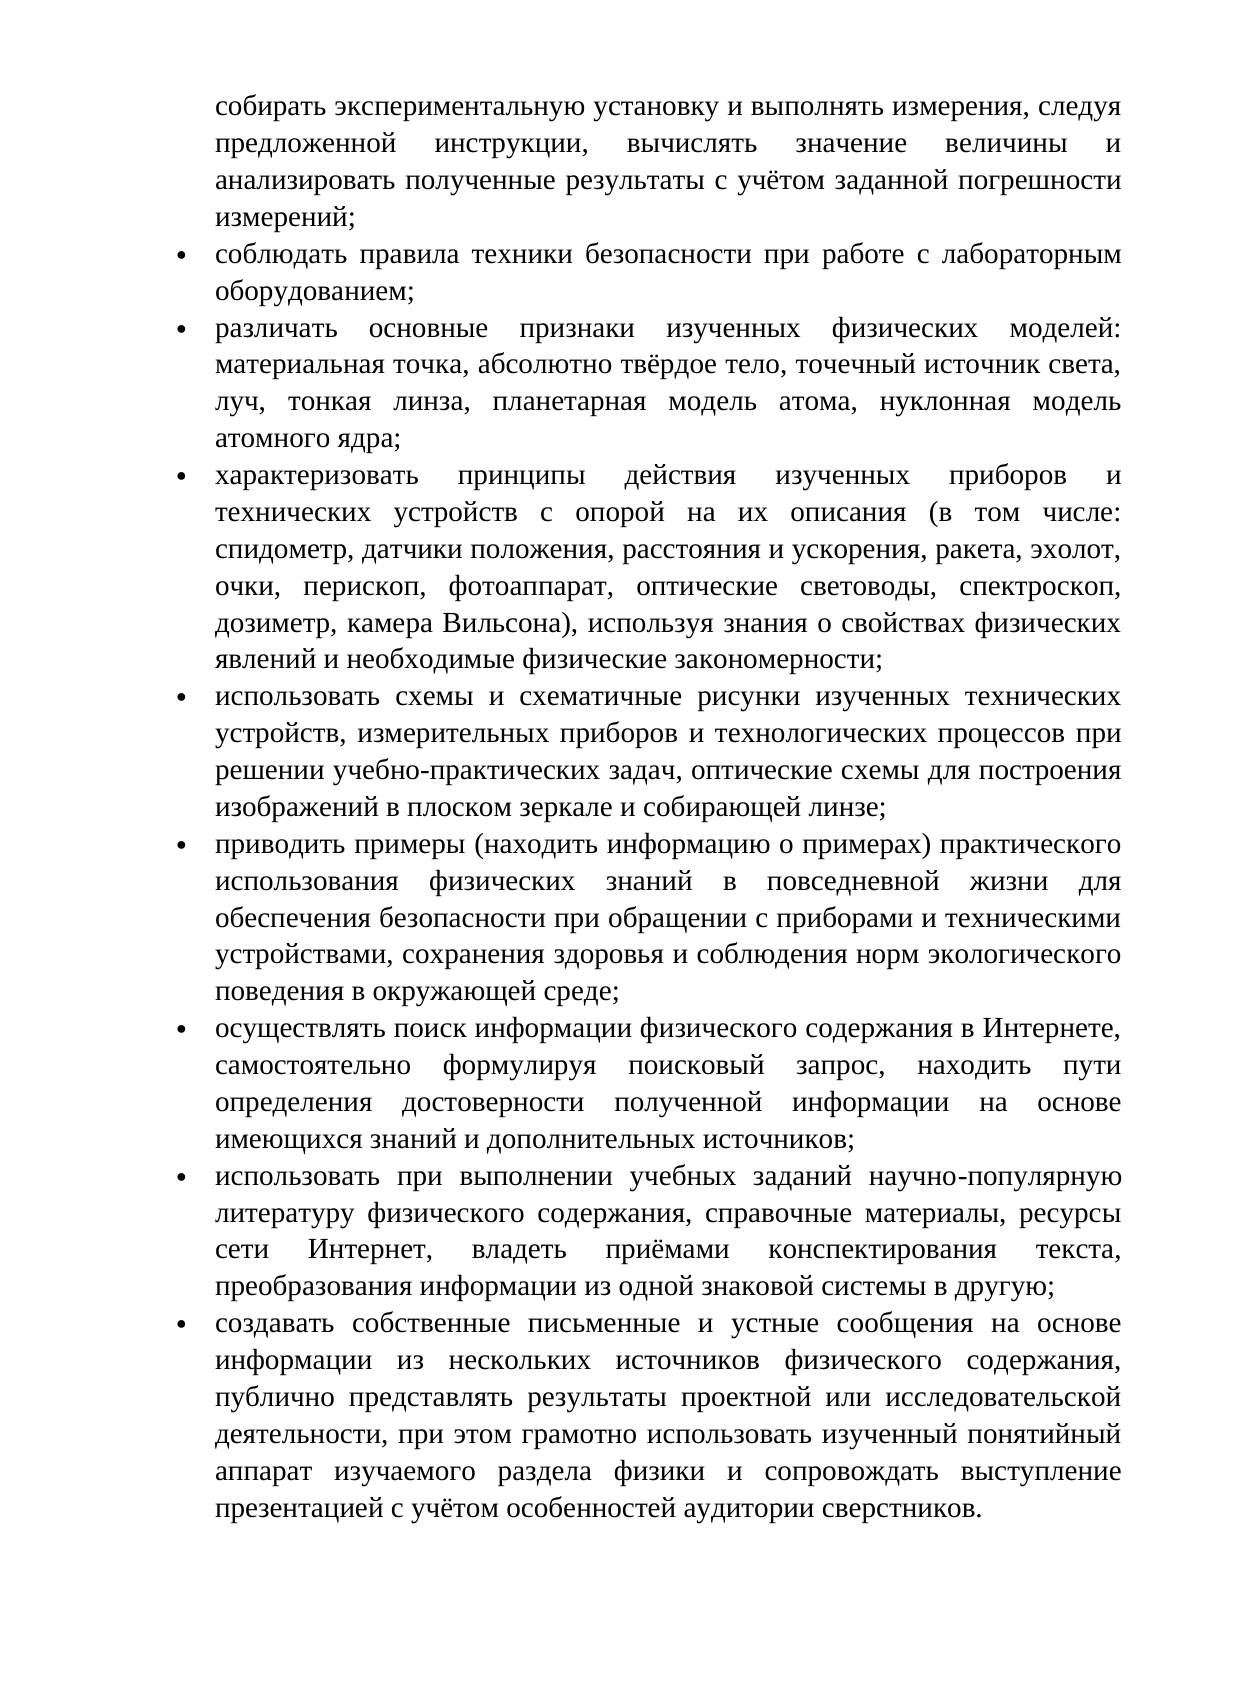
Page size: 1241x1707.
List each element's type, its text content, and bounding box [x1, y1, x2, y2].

list создавать собственные письменные и устные сообщения на основе информации из нескольких источников физического содержания, публично представлять результаты проектной или исследовательской деятельности, при этом грамотно использовать изученный понятийный аппарат изучаемого раздела физики и сопровождать выступление презентацией с учётом особенностей аудитории сверстников. [177, 1305, 1122, 1523]
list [177, 88, 1122, 233]
list различать основные признаки изученных физических моделей: материальная точка, абсолютно твёрдое тело, точечный источник света, луч, тонкая линза, планетарная модель атома, нуклонная модель атомного ядра; [177, 310, 1122, 454]
list характеризовать принципы действия изученных приборов и технических устройств с опорой на их описания (в том числе: спидометр, датчики положения, расстояния и ускорения, ракета, эхолот, очки, перископ, фотоаппарат, оптические световоды, спектроскоп, дозиметр, камера Вильсона), используя знания о свойствах физических явлений и необходимые физические закономерности; [177, 457, 1122, 675]
list приводить примеры (находить информацию о примерах) практического использования физических знаний в повседневной жизни для обеспечения безопасности при обращении с приборами и техническими устройствами, сохранения здоровья и соблюдения норм экологического поведения в окружающей среде; [177, 826, 1122, 1007]
list использовать схемы и схематичные рисунки изученных технических устройств, измерительных приборов и технологических процессов при решении учебно­-практических задач, оптические схемы для построения изображений в плоском зеркале и собирающей линзе; [177, 678, 1122, 823]
list соблюдать правила техники безопасности при работе с лабораторным оборудованием; [177, 236, 1122, 306]
list осуществлять поиск информации физического содержания в Интернете, самостоятельно формулируя поисковый запрос, находить пути определения достоверности полученной информации на основе имеющихся знаний и дополнительных источников; [177, 1010, 1122, 1154]
list использовать при выполнении учебных заданий научно­-популярную литературу физического содержания, справочные материалы, ресурсы сети Интернет, владеть приёмами конспектирования текста, преобразования информации из одной знаковой системы в другую; [177, 1158, 1122, 1302]
